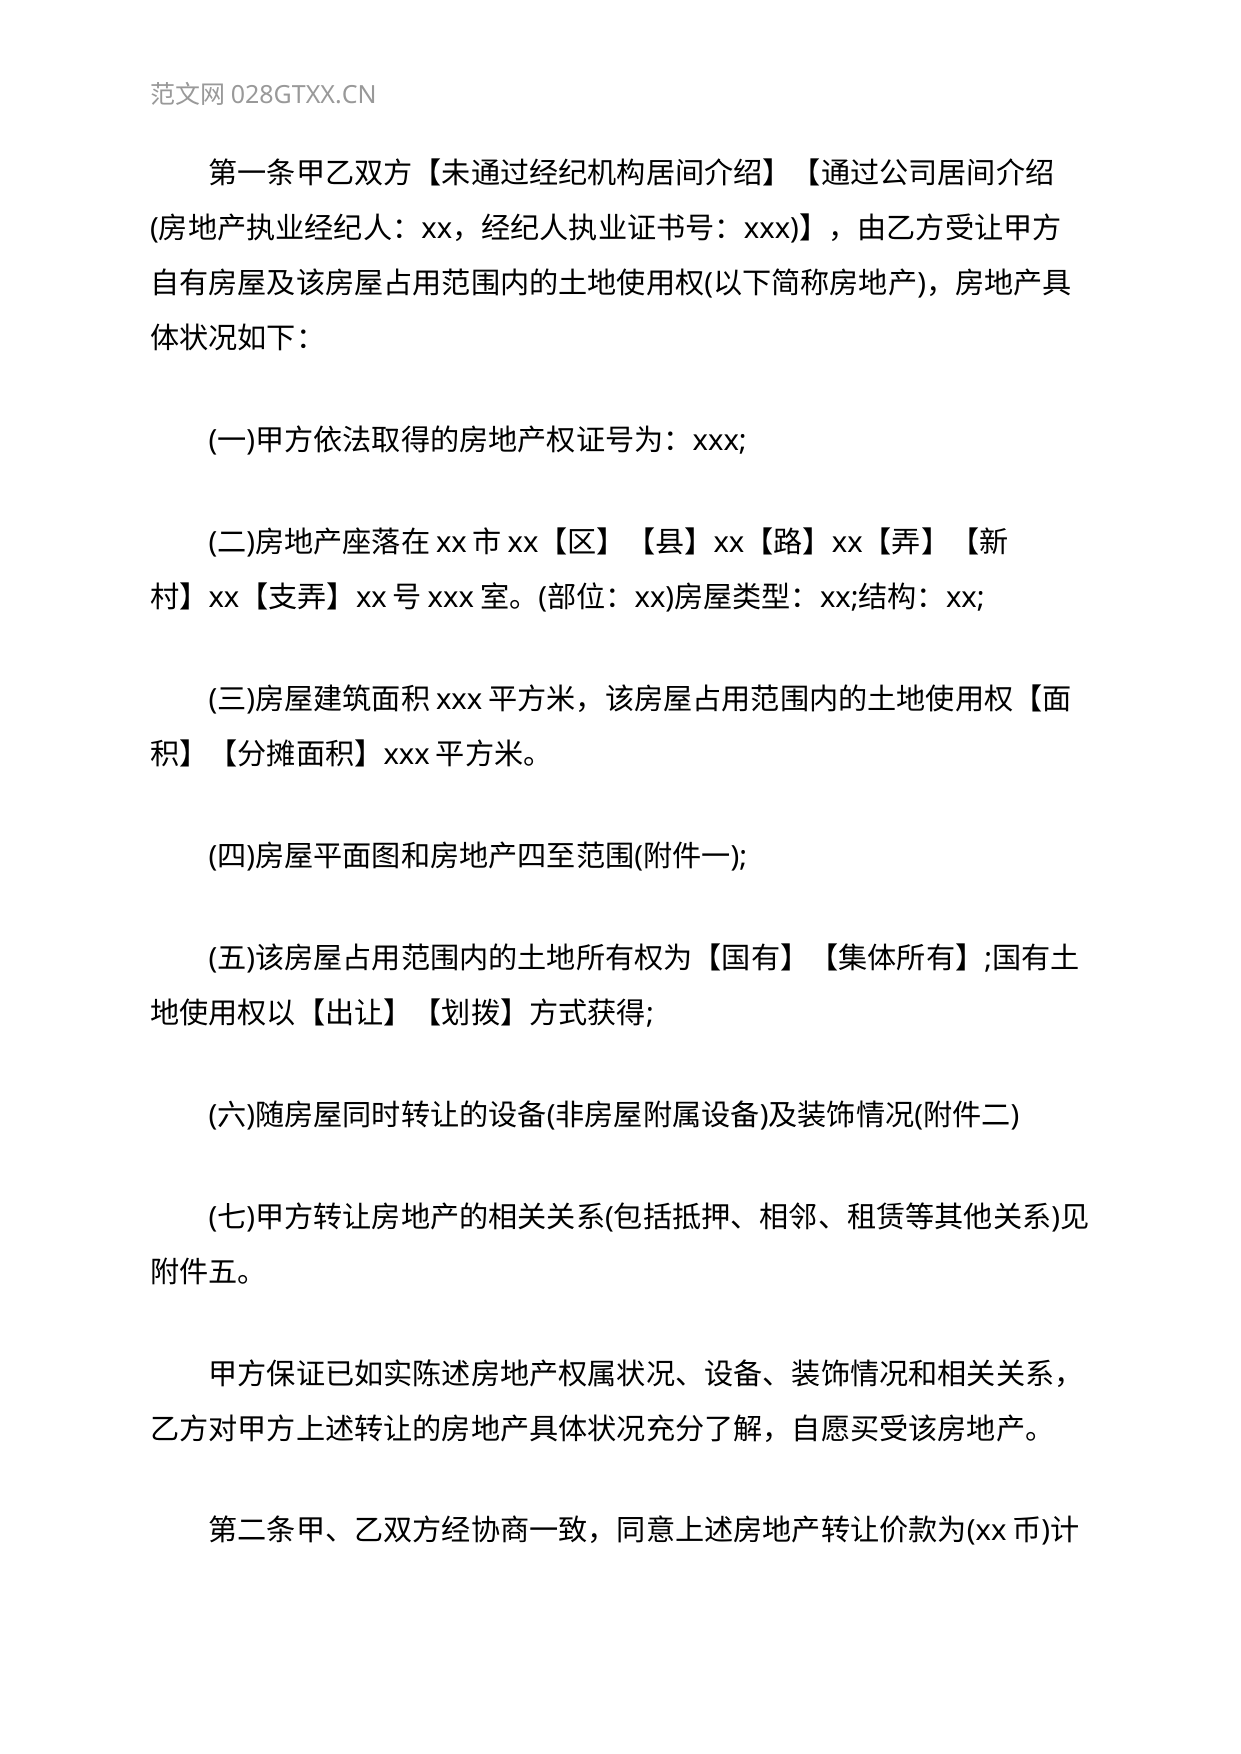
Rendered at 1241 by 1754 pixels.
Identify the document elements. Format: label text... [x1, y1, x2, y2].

text (二)房地产座落在xx市xx【区】【县】xx【路】xx【弄】【新村】xx【支弄】xx号xxx室。(部位：xx)房屋类型：xx;结构：xx; [150, 519, 1090, 616]
text (四)房屋平面图和房地产四至范围(附件一); [150, 833, 1090, 875]
text 第一条甲乙双方【未通过经纪机构居间介绍】【通过公司居间介绍(房地产执业经纪人：xx，经纪人执业证书号：xxx)】，由乙方受让甲方自有房屋及该房屋占用范围内的土地使用权(以下简称房地产)，房地产具体状况如下： [150, 150, 1090, 357]
text (三)房屋建筑面积xxx平方米，该房屋占用范围内的土地使用权【面积】【分摊面积】xxx平方米。 [150, 676, 1090, 773]
text (一)甲方依法取得的房地产权证号为：xxx; [150, 417, 1090, 459]
text (七)甲方转让房地产的相关关系(包括抵押、相邻、租赁等其他关系)见附件五。 [150, 1193, 1090, 1291]
text 甲方保证已如实陈述房地产权属状况、设备、装饰情况和相关关系，乙方对甲方上述转让的房地产具体状况充分了解，自愿买受该房地产。 [150, 1350, 1090, 1447]
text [150, 1507, 1090, 1549]
text (五)该房屋占用范围内的土地所有权为【国有】【集体所有】;国有土地使用权以【出让】【划拨】方式获得; [150, 934, 1090, 1032]
text (六)随房屋同时转让的设备(非房屋附属设备)及装饰情况(附件二) [150, 1092, 1090, 1134]
